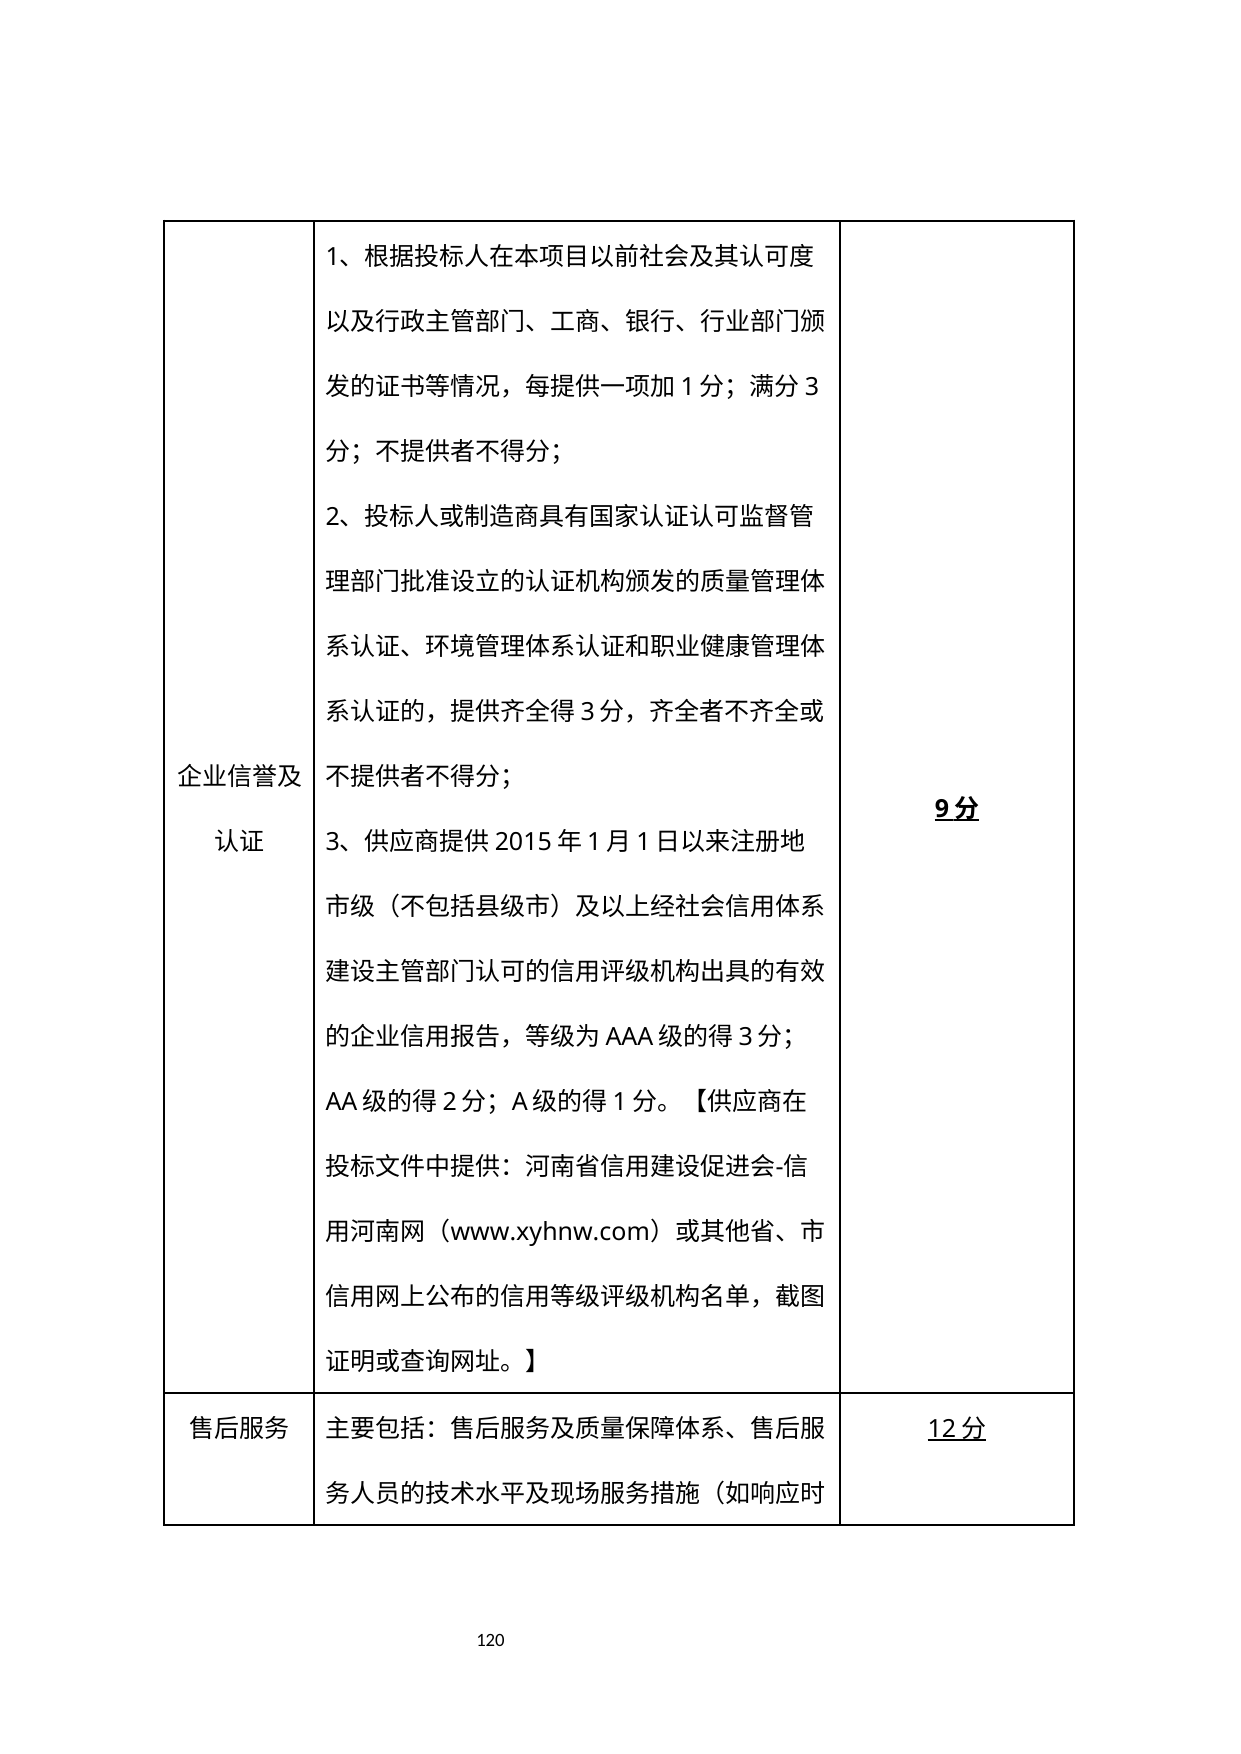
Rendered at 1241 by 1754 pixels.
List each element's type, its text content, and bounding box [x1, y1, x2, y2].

table_cell 9分 [841, 222, 1073, 1392]
table_cell 企业信誉及认证 [165, 222, 313, 1392]
table_cell 售后服务 [165, 1394, 313, 1524]
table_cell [315, 1394, 839, 1524]
table_cell 1、根据投标人在本项目以前社会及其认可度以及行政主管部门、工商、银行、行业部门颁发的证书等情况，每提供一项加1分；满分3分；不提供者不得分； 2、投标人或制造商具有国家认证认可监督管理部门批准设立的认证机构颁发的质量管理体系认证、环境管理体系认证和职业健康管理体系认证的，提供齐全得3分，齐全者不齐全或不提供者不得分； 3、供应商提供2015年1月1日以来注册地市级（不包括县级市）及以上经社会信用体系建设主管部门认可的信用评级机构出具的有效的企业信用报告，等级为AAA级的得3分；AA级的得2分；A级的得1分。【供应商在投标文件中提供：河南省信用建设促进会-信用河南网（www.xyhnw.com）或其他省、市信用网上公布的信用等级评级机构名单，截图证明或查询网址。】 [315, 222, 839, 1392]
table_cell 12分 [841, 1394, 1073, 1524]
